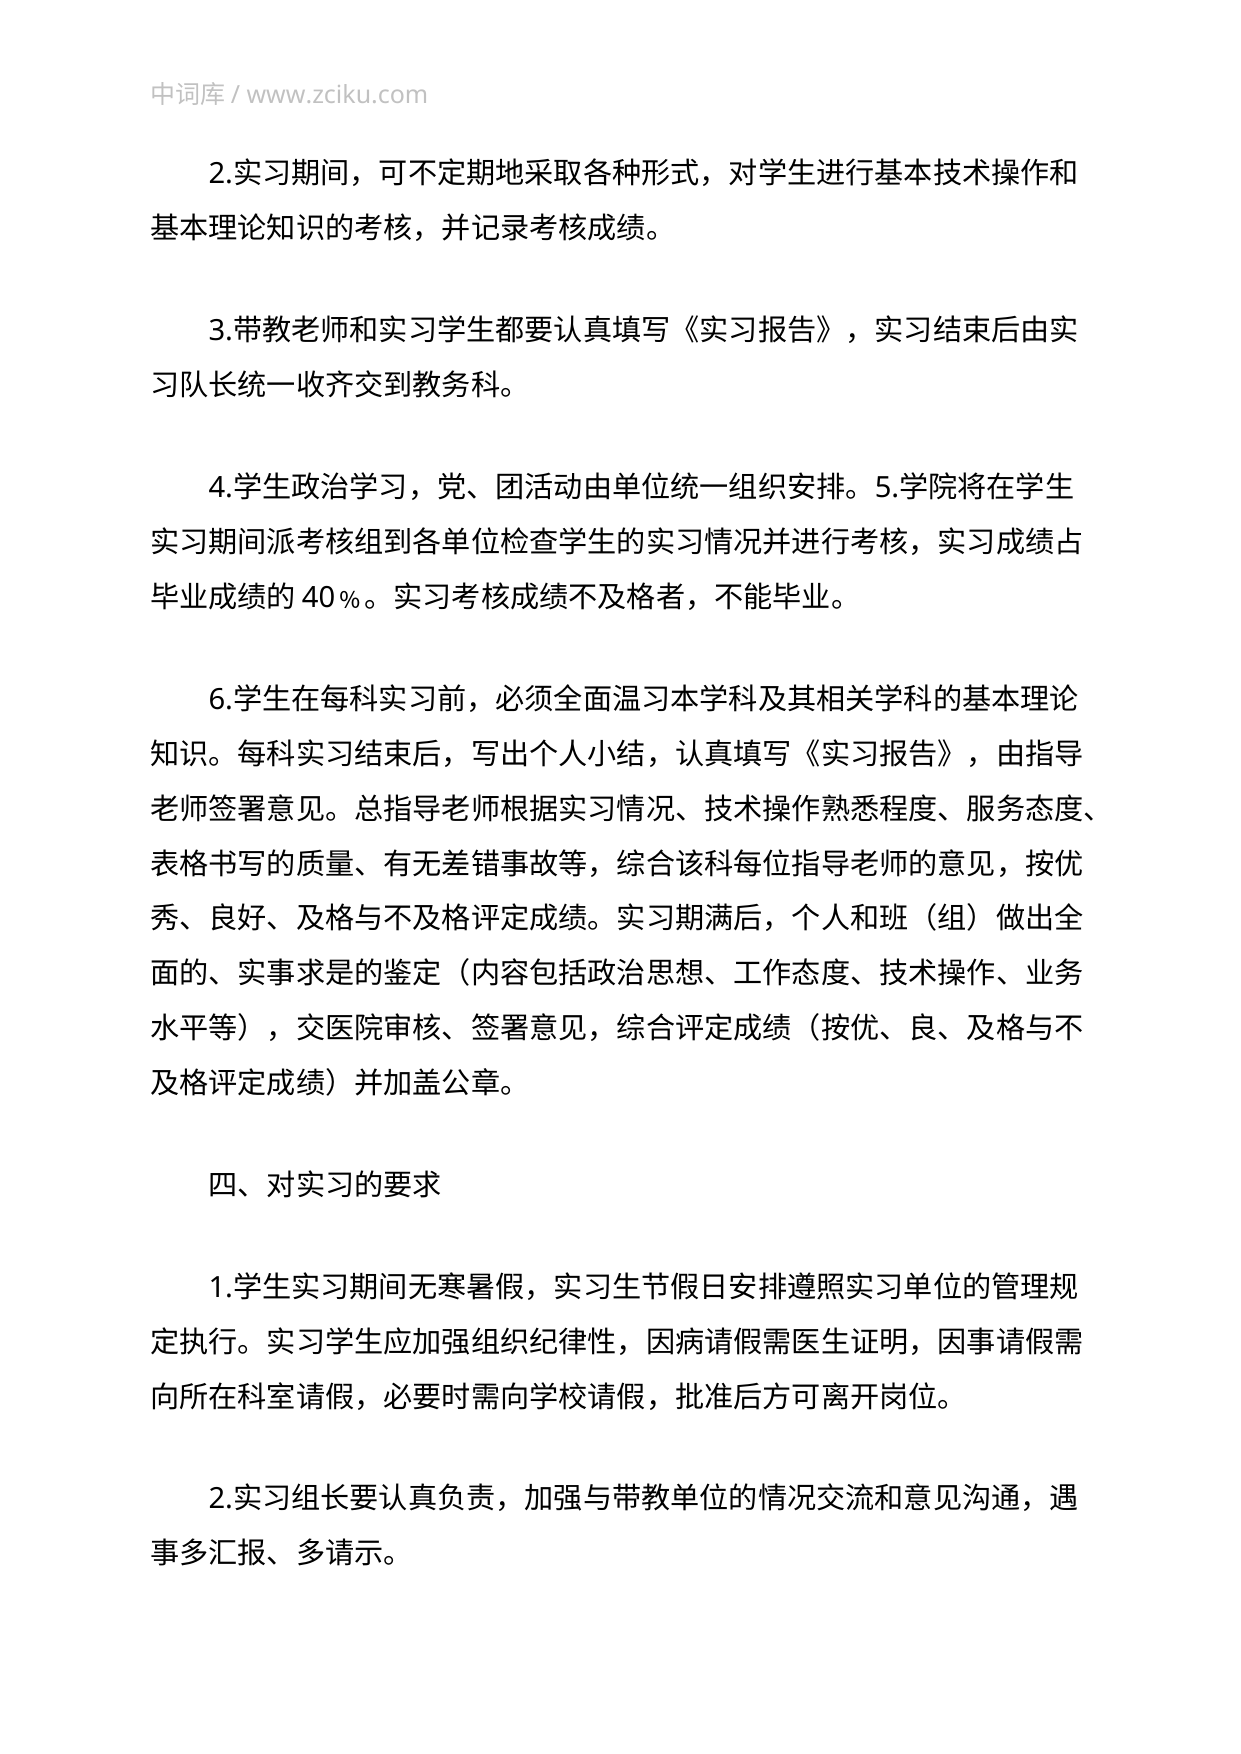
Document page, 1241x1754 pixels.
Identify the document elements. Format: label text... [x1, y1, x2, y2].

text 6.学生在每科实习前，必须全面温习本学科及其相关学科的基本理论知识。每科实习结束后，写出个人小结，认真填写《实习报告》，由指导老师签署意见。总指导老师根据实习情况、技术操作熟悉程度、服务态度、表格书写的质量、有无差错事故等，综合该科每位指导老师的意见，按优秀、良好、及格与不及格评定成绩。实习期满后，个人和班（组）做出全面的、实事求是的鉴定（内容包括政治思想、工作态度、技术操作、业务水平等），交医院审核、签署意见，综合评定成绩（按优、良、及格与不及格评定成绩）并加盖公章。 [150, 675, 1090, 1102]
text 2.实习期间，可不定期地采取各种形式，对学生进行基本技术操作和基本理论知识的考核，并记录考核成绩。 [150, 150, 1090, 247]
text 3.带教老师和实习学生都要认真填写《实习报告》，实习结束后由实习队长统一收齐交到教务科。 [150, 307, 1090, 404]
text 1.学生实习期间无寒暑假，实习生节假日安排遵照实习单位的管理规定执行。实习学生应加强组织纪律性，因病请假需医生证明，因事请假需向所在科室请假，必要时需向学校请假，批准后方可离开岗位。 [150, 1263, 1090, 1416]
text 2.实习组长要认真负责，加强与带教单位的情况交流和意见沟通，遇事多汇报、多请示。 [150, 1475, 1090, 1572]
text 四、对实习的要求 [150, 1162, 1090, 1204]
text 4.学生政治学习，党、团活动由单位统一组织安排。5.学院将在学生实习期间派考核组到各单位检查学生的实习情况并进行考核，实习成绩占毕业成绩的40﹪。实习考核成绩不及格者，不能毕业。 [150, 463, 1090, 616]
